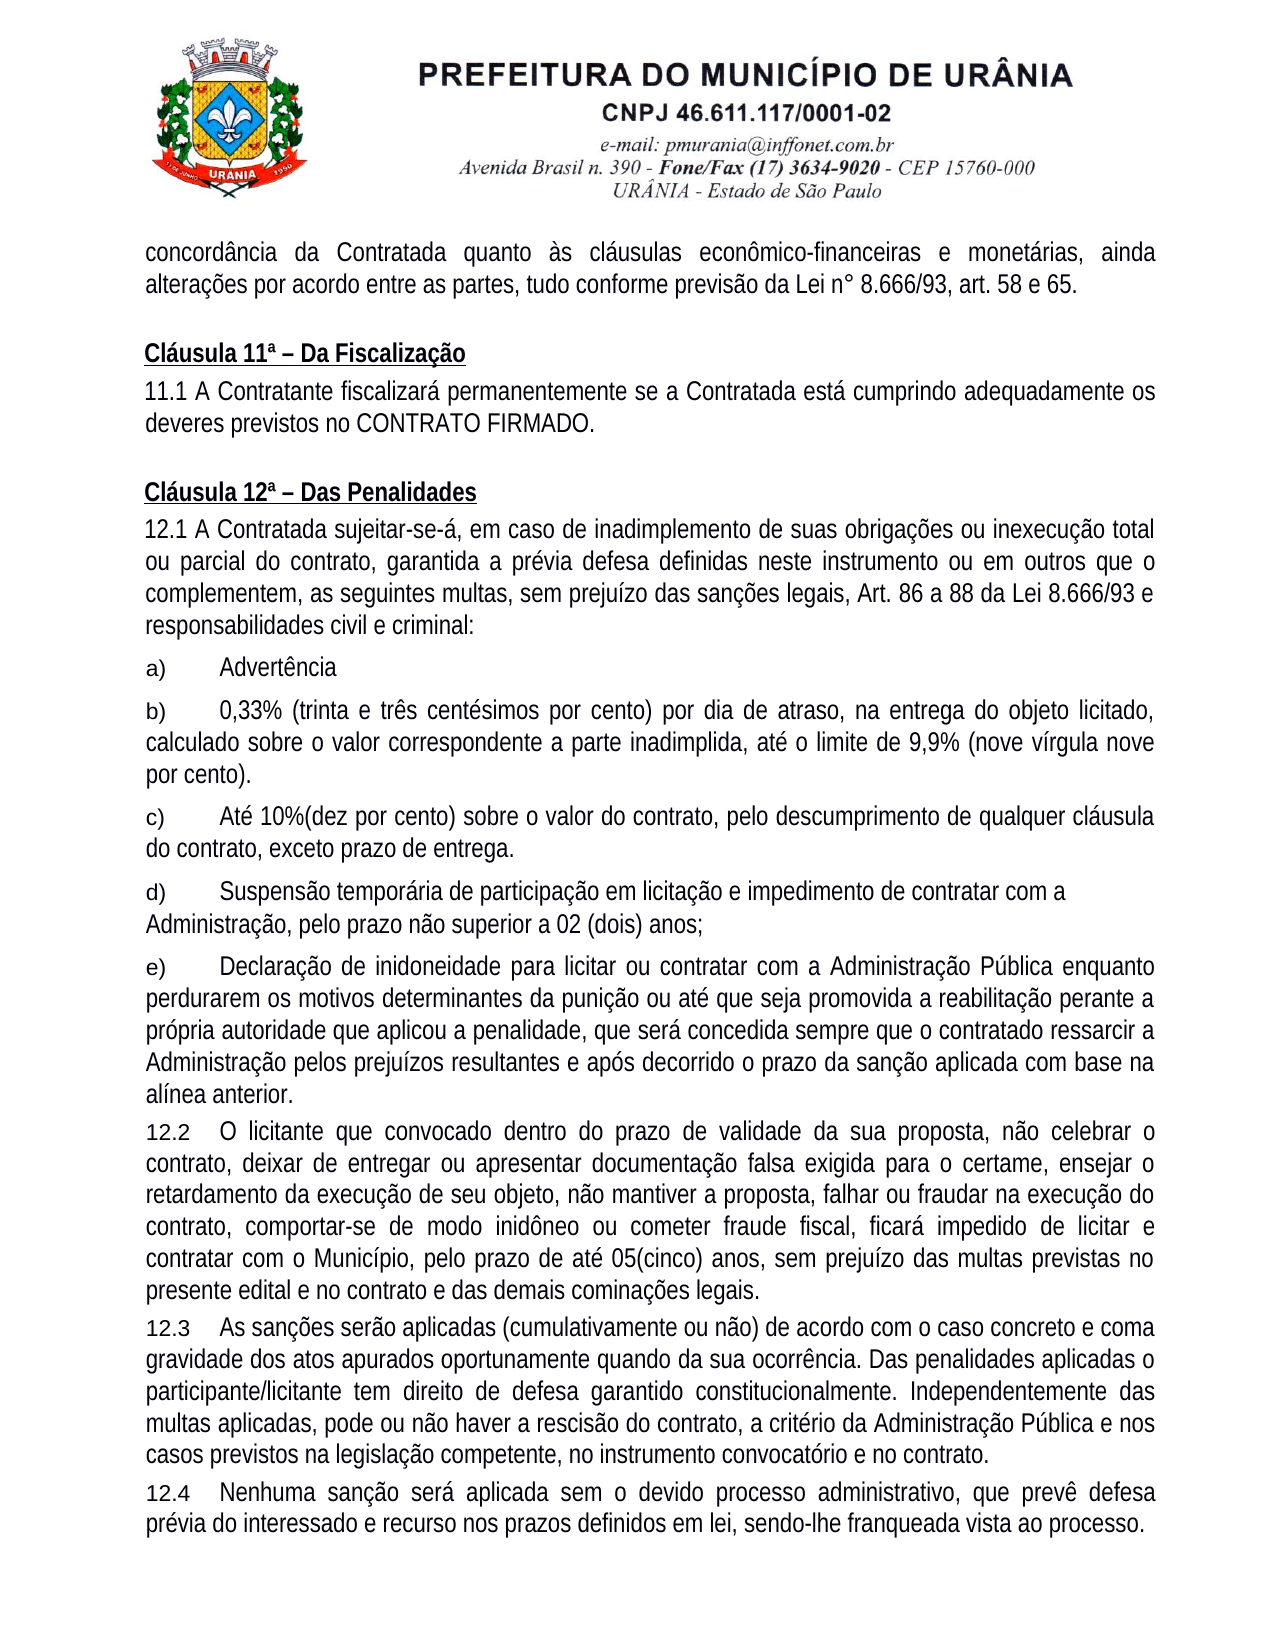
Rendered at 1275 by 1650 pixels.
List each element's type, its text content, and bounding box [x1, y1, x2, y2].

subtitle Cláusula 11ª – Da Fiscalização [144, 337, 1157, 368]
text 11.1 A Contratante fiscalizará permanentemente se a Contratada está cumprindo adequadamente os deveres previstos no CONTRATO FIRMADO. [144, 375, 1156, 438]
list Advertência [146, 651, 1156, 682]
list Declaração de inidoneidade para licitar ou contratar com a Administração Pública enquanto perdurarem os motivos determinantes da punição ou até que seja promovida a reabilitação perante a própria autoridade que aplicou a penalidade, que será concedida sempre que o contratado ressarcir a Administração pelos prejuízos resultantes e após decorrido o prazo da sanção aplicada com base na alínea anterior. [146, 950, 1156, 1109]
text Administração, pelo prazo não superior a 02 (dois) anos; [146, 908, 1156, 939]
list 0,33% (trinta e três centésimos por cento) por dia de atraso, na entrega do objeto licitado, calculado sobre o valor correspondente a parte inadimplida, até o limite de 9,9% (nove vírgula nove por cento). [146, 694, 1156, 789]
list Até 10%(dez por cento) sobre o valor do contrato, pelo descumprimento de qualquer cláusula do contrato, exceto prazo de entrega. [146, 800, 1156, 863]
list O licitante que convocado dentro do prazo de validade da sua proposta, não celebrar o contrato, deixar de entregar ou apresentar documentação falsa exigida para o certame, ensejar o retardamento da execução de seu objeto, não mantiver a proposta, falhar ou fraudar na execução do contrato, comportar-se de modo inidôneo ou cometer fraude fiscal, ficará impedido de licitar e contratar com o Município, pelo prazo de até 05(cinco) anos, sem prejuízo das multas previstas no presente edital e no contrato e das demais cominações legais. [146, 1115, 1156, 1305]
picture [145, 29, 1090, 205]
list Nenhuma sanção será aplicada sem o devido processo administrativo, que prevê defesa prévia do interessado e recurso nos prazos definidos em lei, sendo-lhe franqueada vista ao processo. [146, 1476, 1156, 1538]
subtitle Cláusula 12ª – Das Penalidades [144, 476, 1157, 507]
list As sanções serão aplicadas (cumulativamente ou não) de acordo com o caso concreto e coma gravidade dos atos apurados oportunamente quando da sua ocorrência. Das penalidades aplicadas o participante/licitante tem direito de defesa garantido constitucionalmente. Independentemente das multas aplicadas, pode ou não haver a rescisão do contrato, a critério da Administração Pública e nos casos previstos na legislação competente, no instrumento convocatório e no contrato. [146, 1311, 1156, 1470]
text 12.1 A Contratada sujeitar-se-á, em caso de inadimplemento de suas obrigações ou inexecução total ou parcial do contrato, garantida a prévia defesa definidas neste instrumento ou em outros que o complementem, as seguintes multas, sem prejuízo das sanções legais, Art. 86 a 88 da Lei 8.666/93 e responsabilidades civil e criminal: [144, 513, 1156, 640]
list Suspensão temporária de participação em licitação e impedimento de contratar com a [146, 875, 1156, 906]
